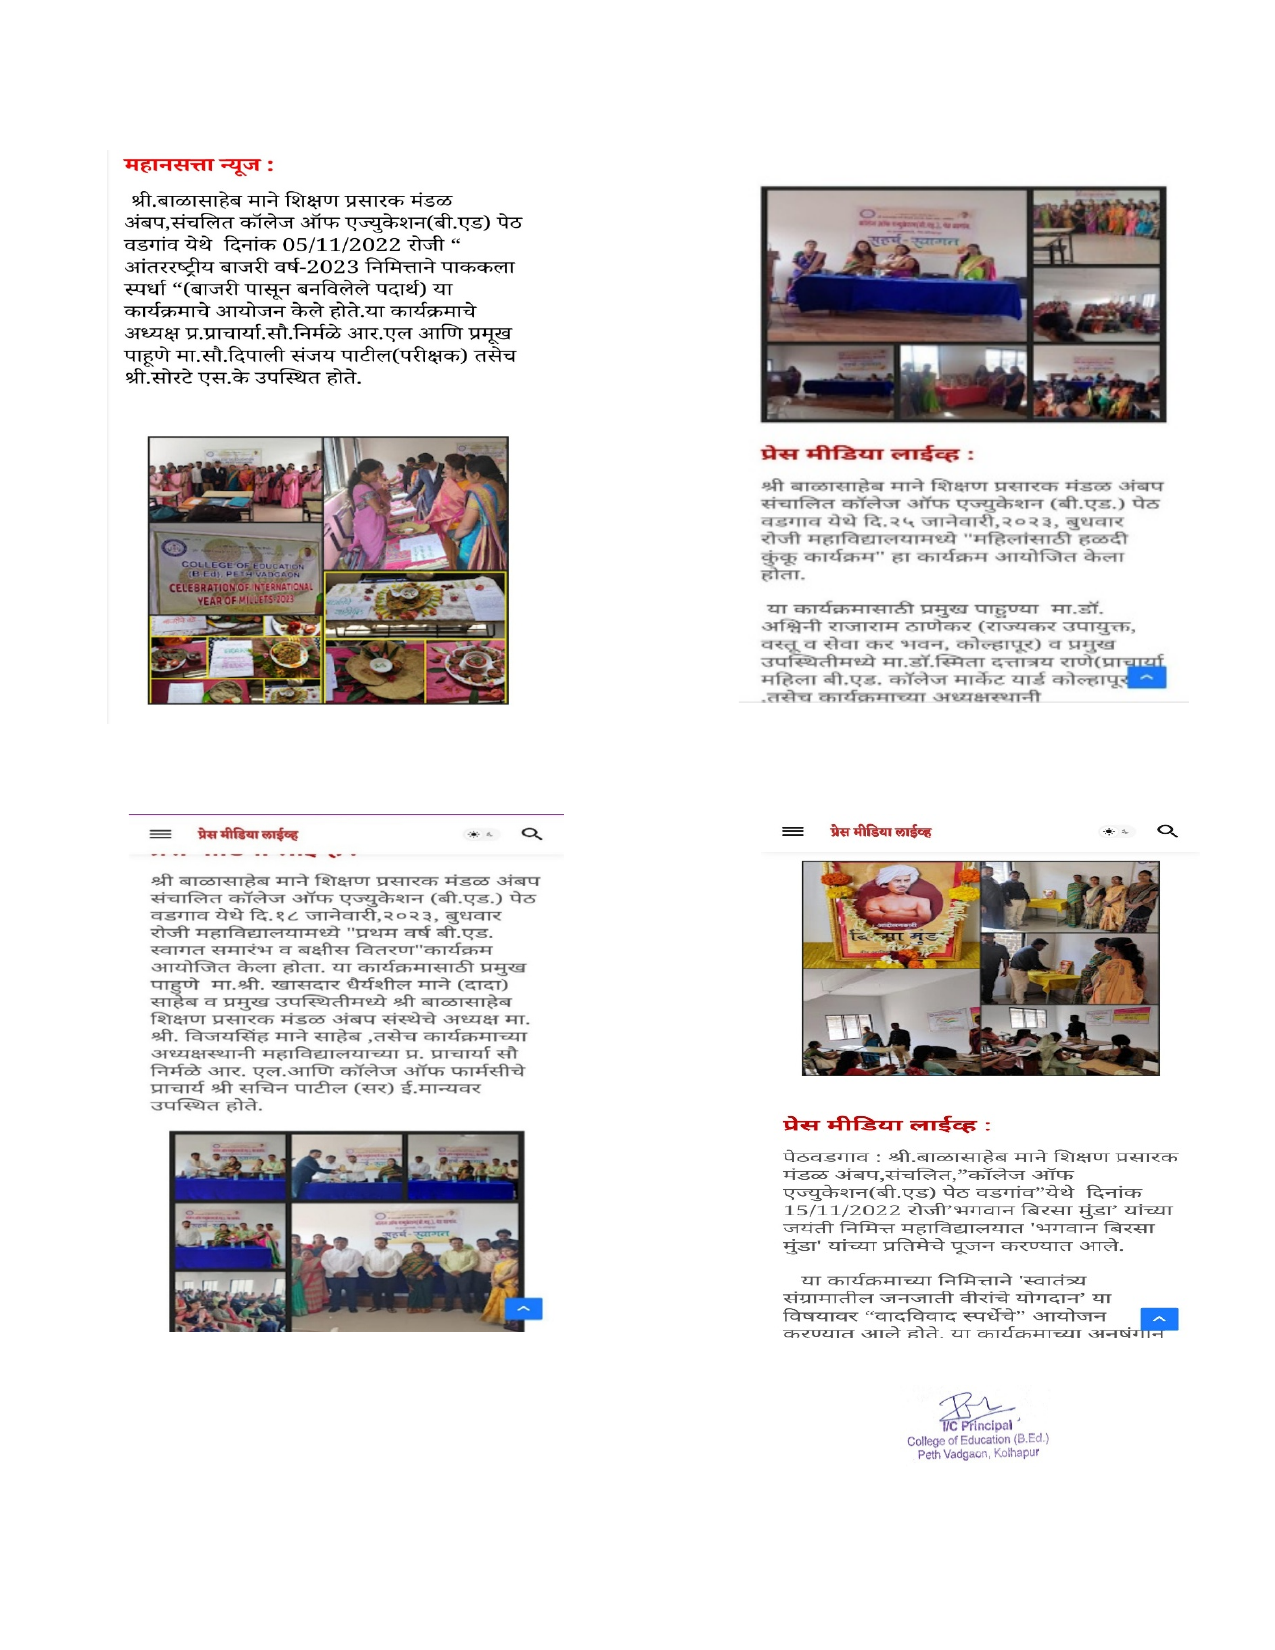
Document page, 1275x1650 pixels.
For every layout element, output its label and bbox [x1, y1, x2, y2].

picture [107, 150, 549, 724]
picture [738, 175, 1189, 703]
picture [761, 814, 1200, 1338]
picture [128, 814, 564, 1332]
picture [900, 1385, 1052, 1467]
